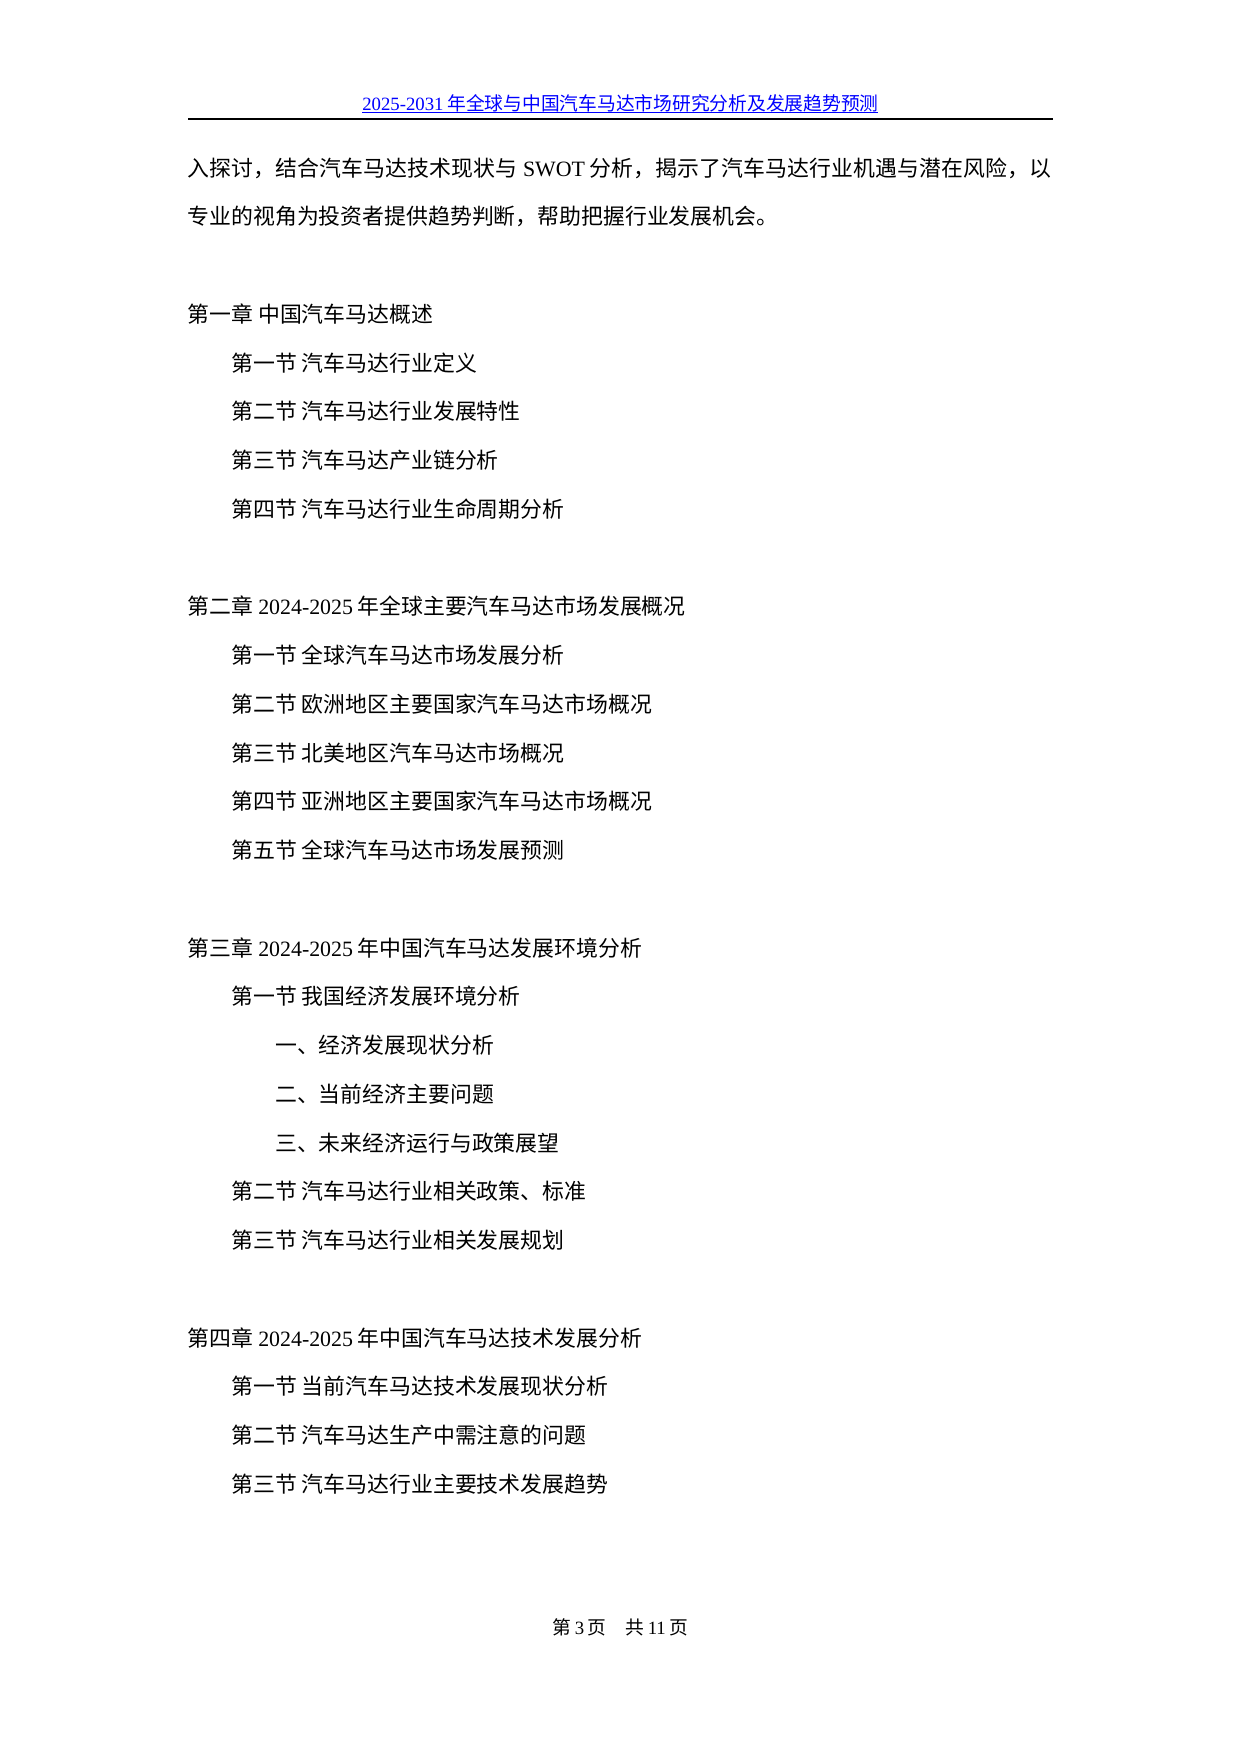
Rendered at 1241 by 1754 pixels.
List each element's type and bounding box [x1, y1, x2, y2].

text [187, 150, 1053, 1499]
